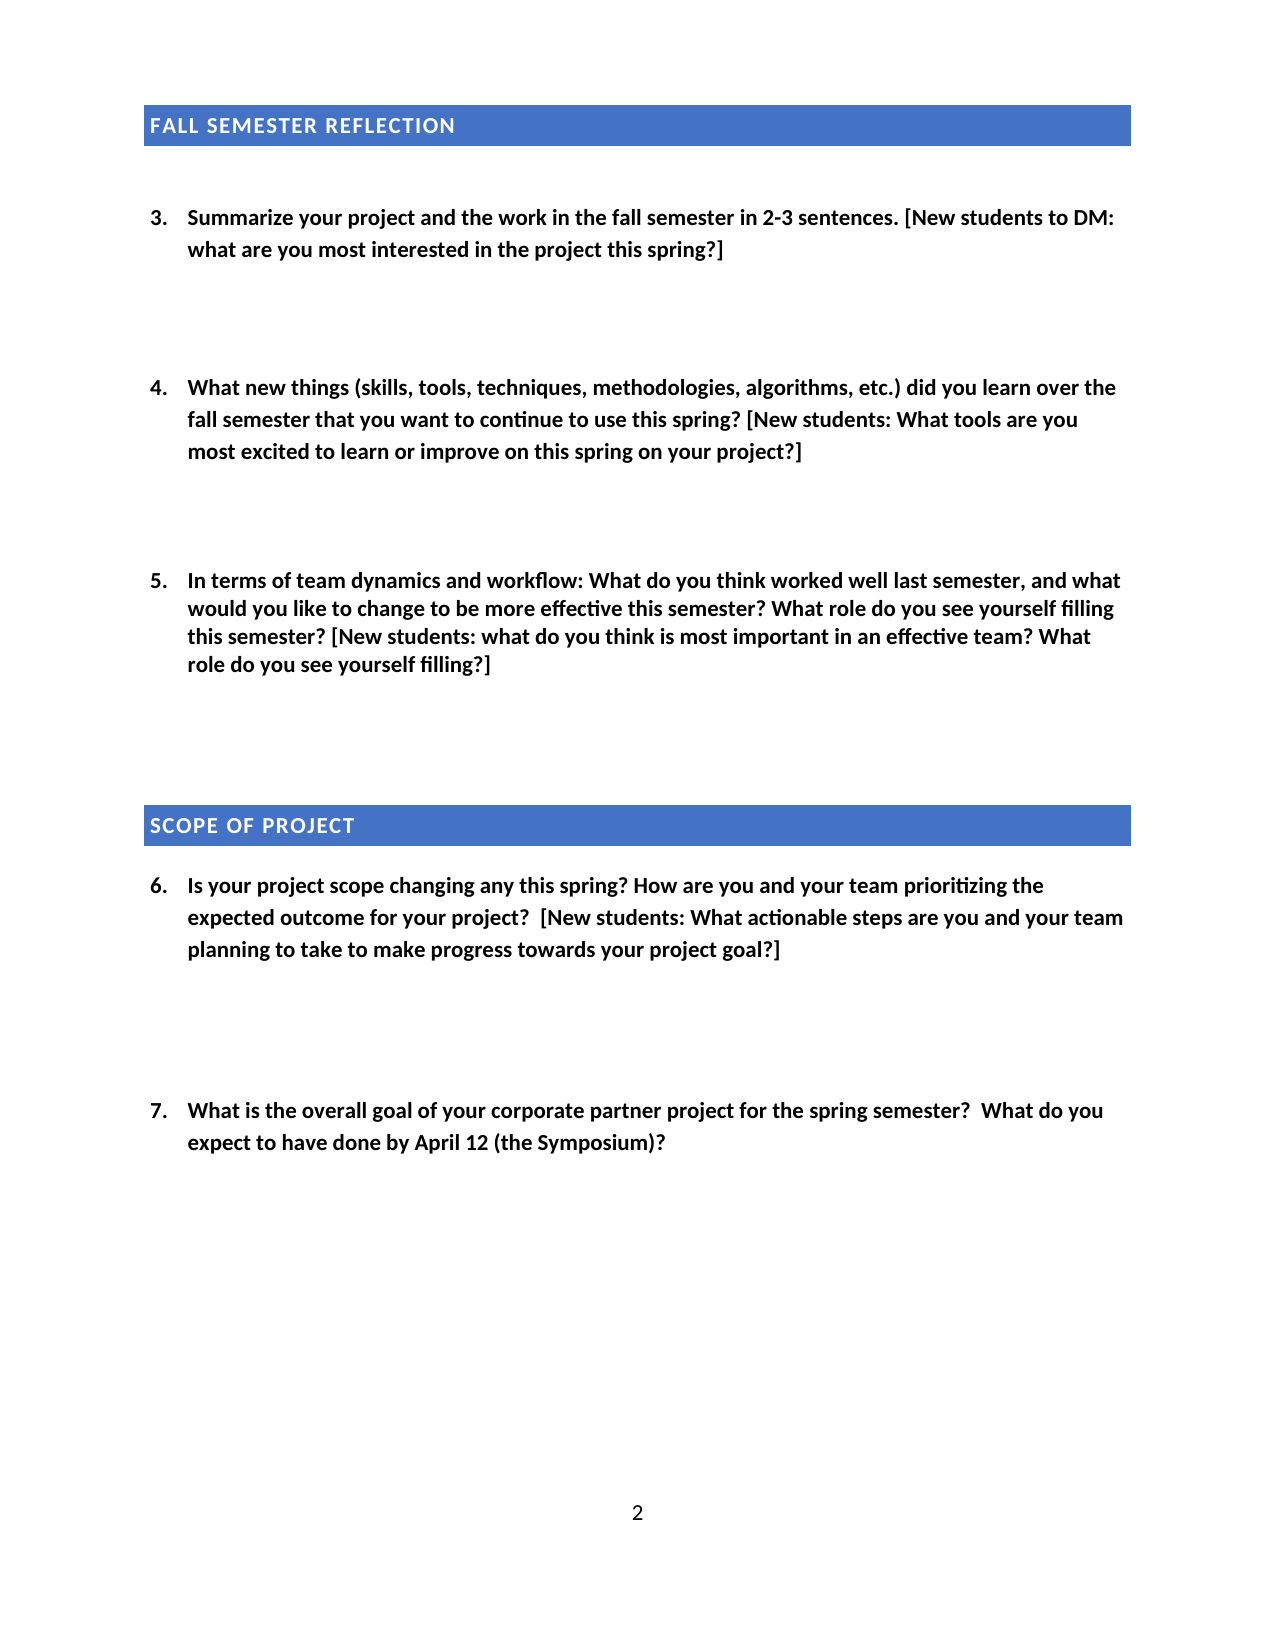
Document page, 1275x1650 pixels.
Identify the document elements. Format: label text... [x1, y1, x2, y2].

subtitle Scope of Project [150, 811, 1125, 839]
list In terms of team dynamics and workflow: What do you think worked well last semester, and what would you like to change to be more effective this semester? What role do you see yourself filling this semester? [New students: what do you think is most important in an effective team? What role do you see yourself filling?] [150, 566, 1125, 678]
list What new things (skills, tools, techniques, methodologies, algorithms, etc.) did you learn over the fall semester that you want to continue to use this spring? [New students: What tools are you most excited to learn or improve on this spring on your project?] [150, 373, 1125, 466]
list What is the overall goal of your corporate partner project for the spring semester? What do you expect to have done by April 12 (the Symposium)? [150, 1096, 1125, 1156]
list Is your project scope changing any this spring? How are you and your team prioritizing the expected outcome for your project? [New students: What actionable steps are you and your team planning to take to make progress towards your project goal?] [150, 871, 1125, 963]
list Summarize your project and the work in the fall semester in 2-3 sentences. [New students to DM: what are you most interested in the project this spring?] [150, 203, 1125, 263]
subtitle Fall semester reflection [150, 111, 1125, 139]
